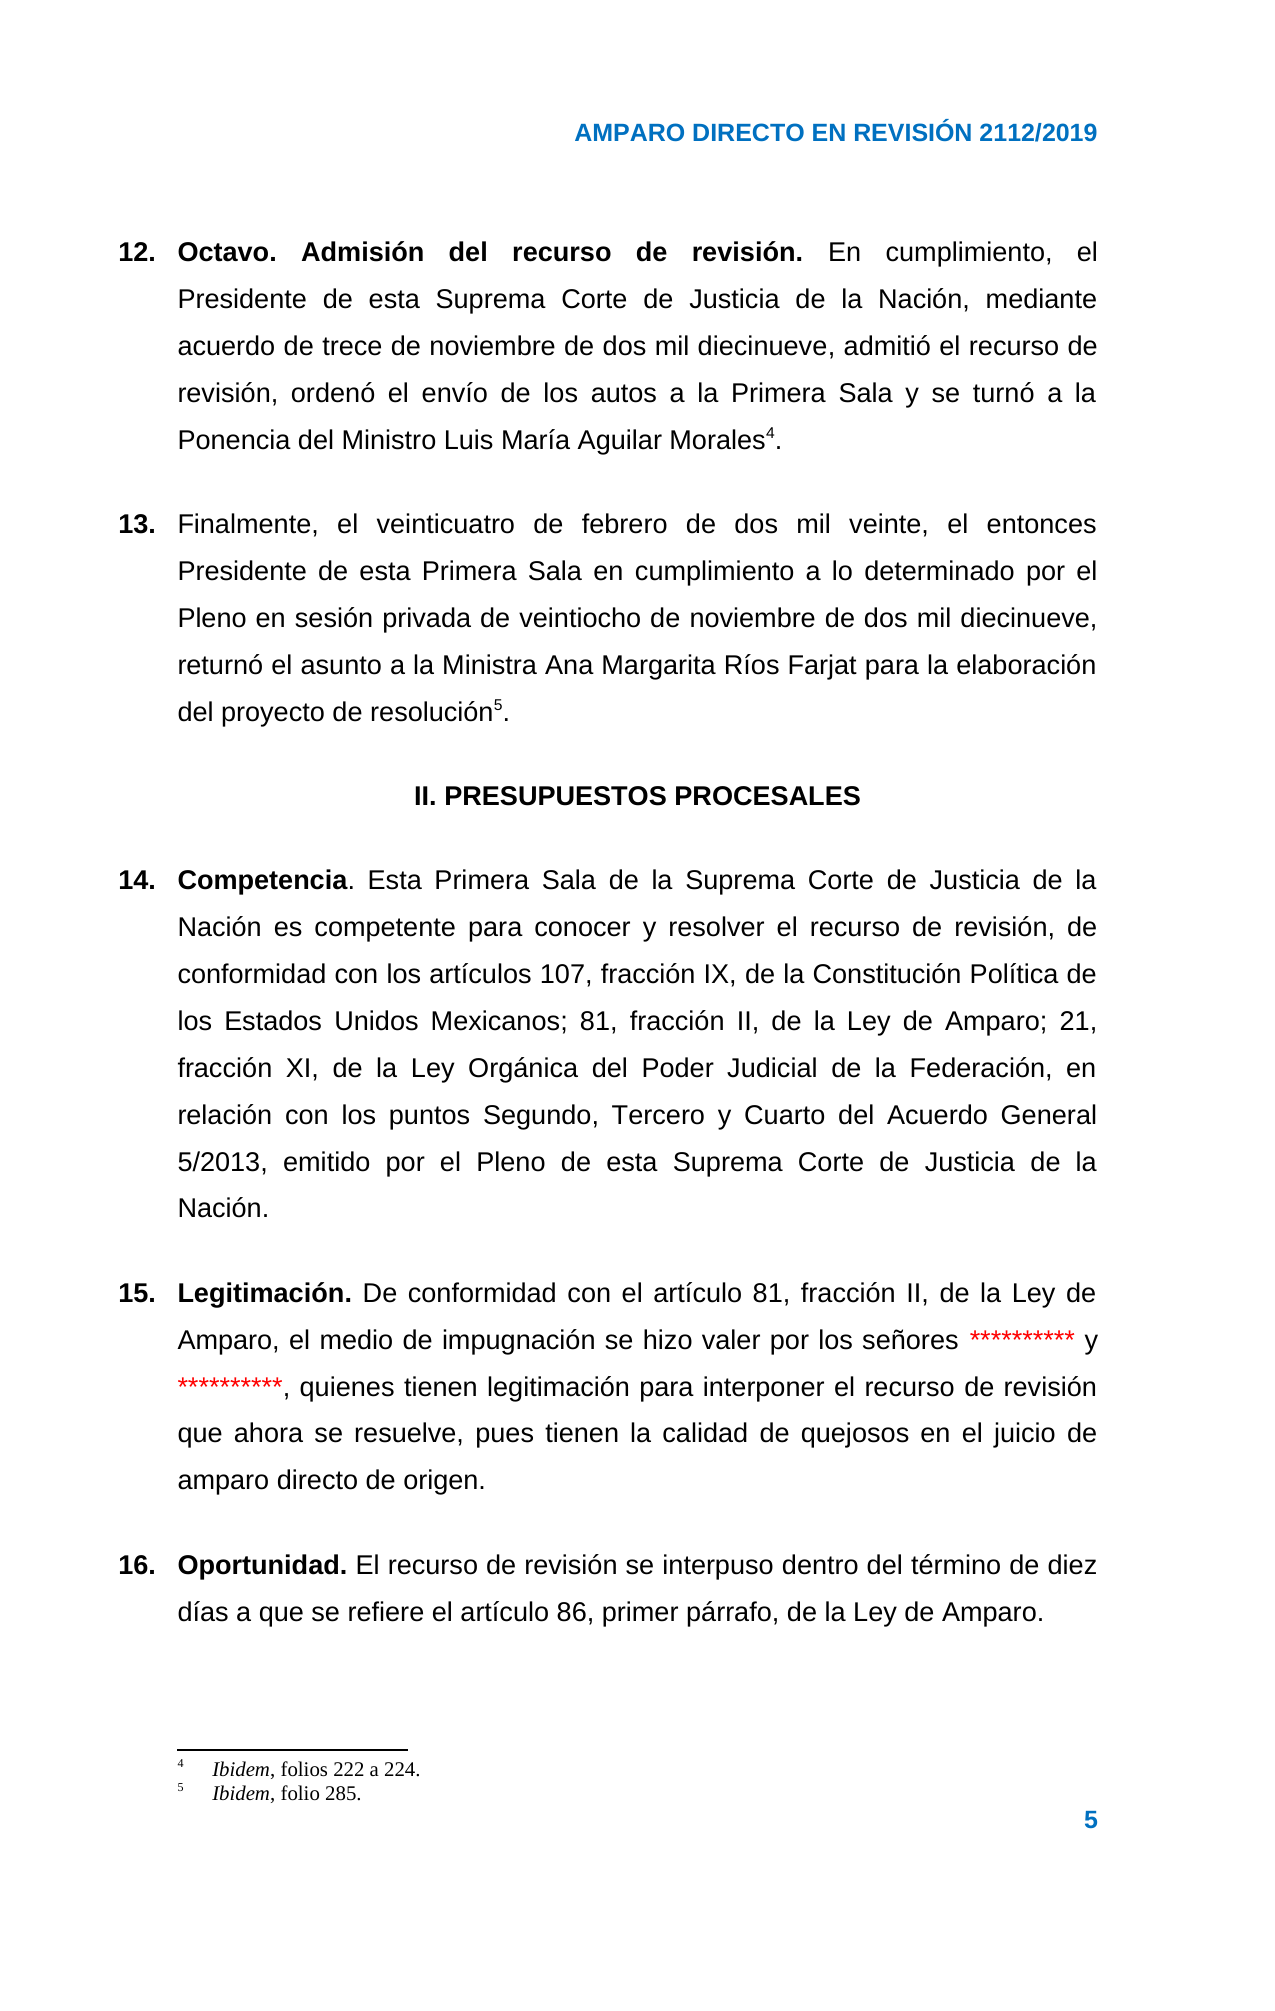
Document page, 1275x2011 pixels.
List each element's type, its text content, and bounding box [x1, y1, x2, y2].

list Legitimación. De conformidad con el artículo 81, fracción II, de la Ley de Amparo, el medio de impugnación se hizo valer por los señores ********** y **********, quienes tienen legitimación para interponer el recurso de revisión que ahora se resuelve, pues tienen la calidad de quejosos en el juicio de amparo directo de origen. [118, 1277, 1098, 1496]
list Finalmente, el veinticuatro de febrero de dos mil veinte, el entonces Presidente de esta Primera Sala en cumplimiento a lo determinado por el Pleno en sesión privada de veintiocho de noviembre de dos mil diecinueve, returnó el asunto a la Ministra Ana Margarita Ríos Farjat para la elaboración del proyecto de resolución. [118, 508, 1098, 727]
list Oportunidad. El recurso de revisión se interpuso dentro del término de diez días a que se refiere el artículo 86, primer párrafo, de la Ley de Amparo. [118, 1549, 1098, 1627]
list Competencia. Esta Primera Sala de la Suprema Corte de Justicia de la Nación es competente para conocer y resolver el recurso de revisión, de conformidad con los artículos 107, fracción IX, de la Constitución Política de los Estados Unidos Mexicanos; 81, fracción II, de la Ley de Amparo; 21, fracción XI, de la Ley Orgánica del Poder Judicial de la Federación, en relación con los puntos Segundo, Tercero y Cuarto del Acuerdo General 5/2013, emitido por el Pleno de esta Suprema Corte de Justicia de la Nación. [118, 864, 1098, 1224]
list Octavo. Admisión del recurso de revisión. En cumplimiento, el Presidente de esta Suprema Corte de Justicia de la Nación, mediante acuerdo de trece de noviembre de dos mil diecinueve, admitió el recurso de revisión, ordenó el envío de los autos a la Primera Sala y se turnó a la Ponencia del Ministro Luis María Aguilar Morales. [118, 236, 1098, 455]
text II. PRESUPUESTOS PROCESALES [177, 780, 1098, 811]
